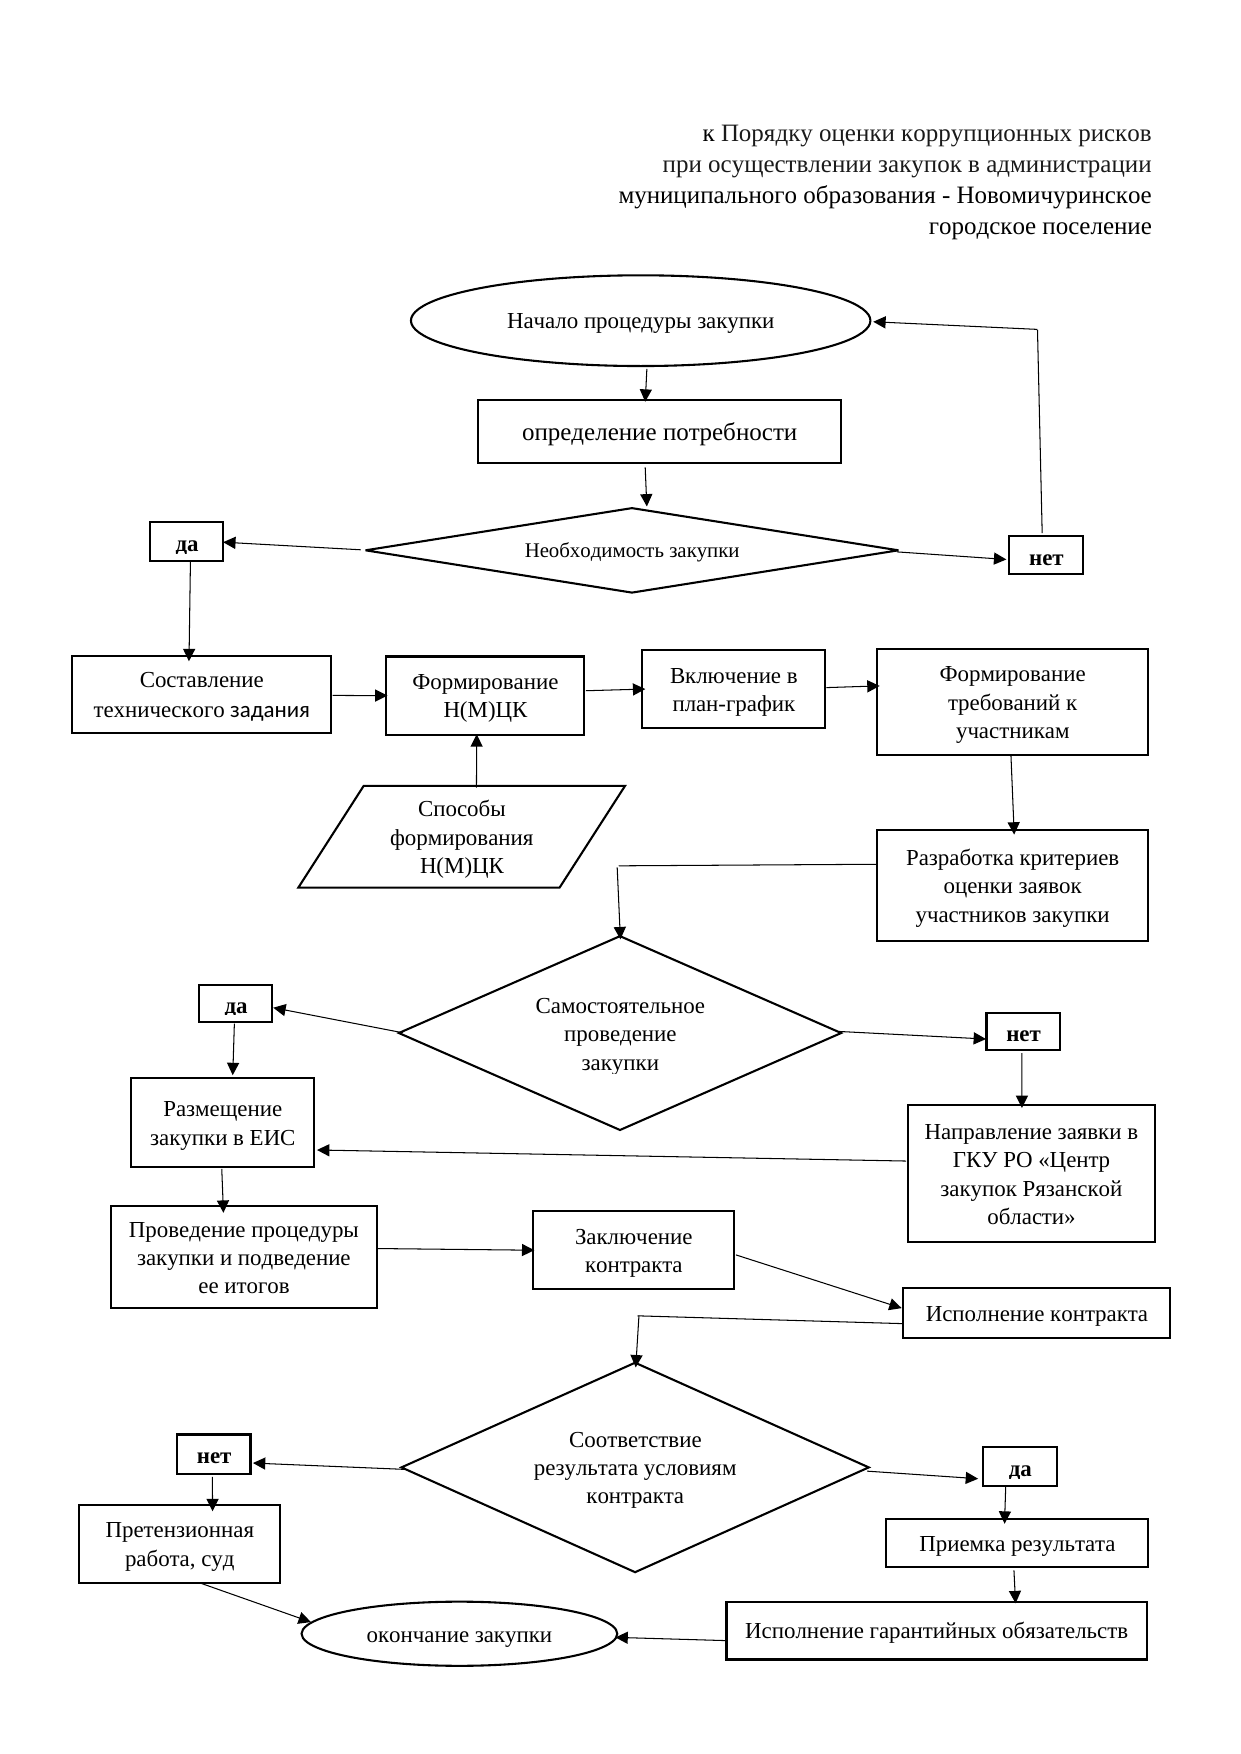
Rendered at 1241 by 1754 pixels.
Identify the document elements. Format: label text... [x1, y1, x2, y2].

text к Порядку оценки коррупционных рисков [177, 118, 1152, 147]
text муниципального образования - Новомичуринское [177, 180, 1152, 209]
text при осуществлении закупок в администрации [177, 149, 1152, 178]
text городское поселение [177, 211, 1152, 240]
